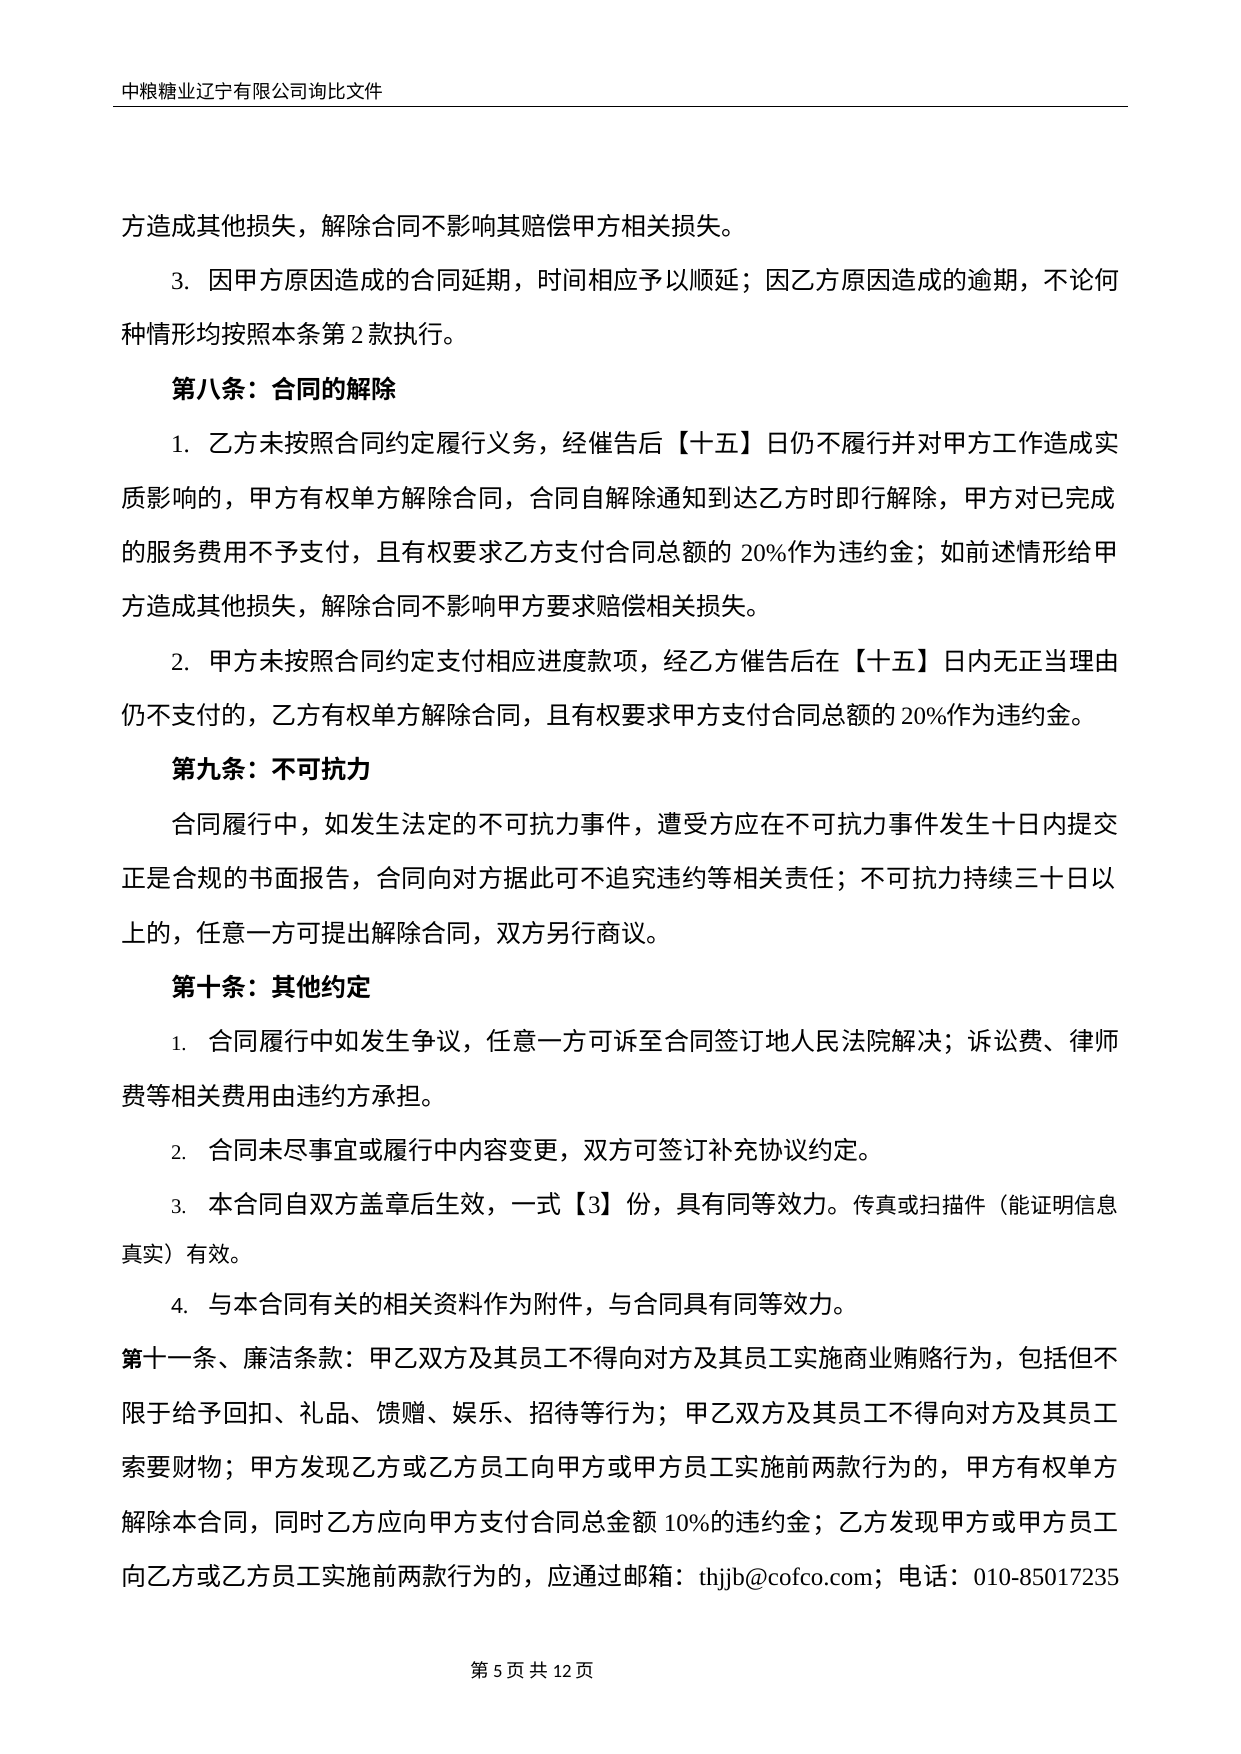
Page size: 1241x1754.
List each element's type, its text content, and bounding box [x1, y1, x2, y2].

list 合同履行中如发生争议，任意一方可诉至合同签订地人民法院解决；诉讼费、律师费等相关费用由违约方承担。 [121, 1022, 1119, 1112]
text 第八条：合同的解除 [121, 369, 1119, 406]
text 第十条：其他约定 [121, 967, 1119, 1004]
list 甲方未按照合同约定支付相应进度款项，经乙方催告后在【十五】日内无正当理由仍不支付的，乙方有权单方解除合同，且有权要求甲方支付合同总额的20%作为违约金。 [121, 641, 1119, 732]
list 与本合同有关的相关资料作为附件，与合同具有同等效力。 [121, 1284, 1119, 1321]
text 第九条：不可抗力 [121, 750, 1119, 786]
list 因甲方原因造成的合同延期，时间相应予以顺延；因乙方原因造成的逾期，不论何种情形均按照本条第2款执行。 [121, 261, 1119, 351]
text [121, 1339, 1119, 1593]
list 乙方未按照合同约定履行义务，经催告后【十五】日仍不履行并对甲方工作造成实质影响的，甲方有权单方解除合同，合同自解除通知到达乙方时即行解除，甲方对已完成的服务费用不予支付，且有权要求乙方支付合同总额的20%作为违约金；如前述情形给甲方造成其他损失，解除合同不影响甲方要求赔偿相关损失。 [121, 424, 1119, 623]
list 本合同自双方盖章后生效，一式【3】份，具有同等效力。传真或扫描件（能证明信息真实）有效。 [121, 1185, 1119, 1269]
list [121, 206, 1119, 242]
list 合同未尽事宜或履行中内容变更，双方可签订补充协议约定。 [121, 1131, 1119, 1167]
text 合同履行中，如发生法定的不可抗力事件，遭受方应在不可抗力事件发生十日内提交正是合规的书面报告，合同向对方据此可不追究违约等相关责任；不可抗力持续三十日以上的，任意一方可提出解除合同，双方另行商议。 [121, 804, 1119, 949]
